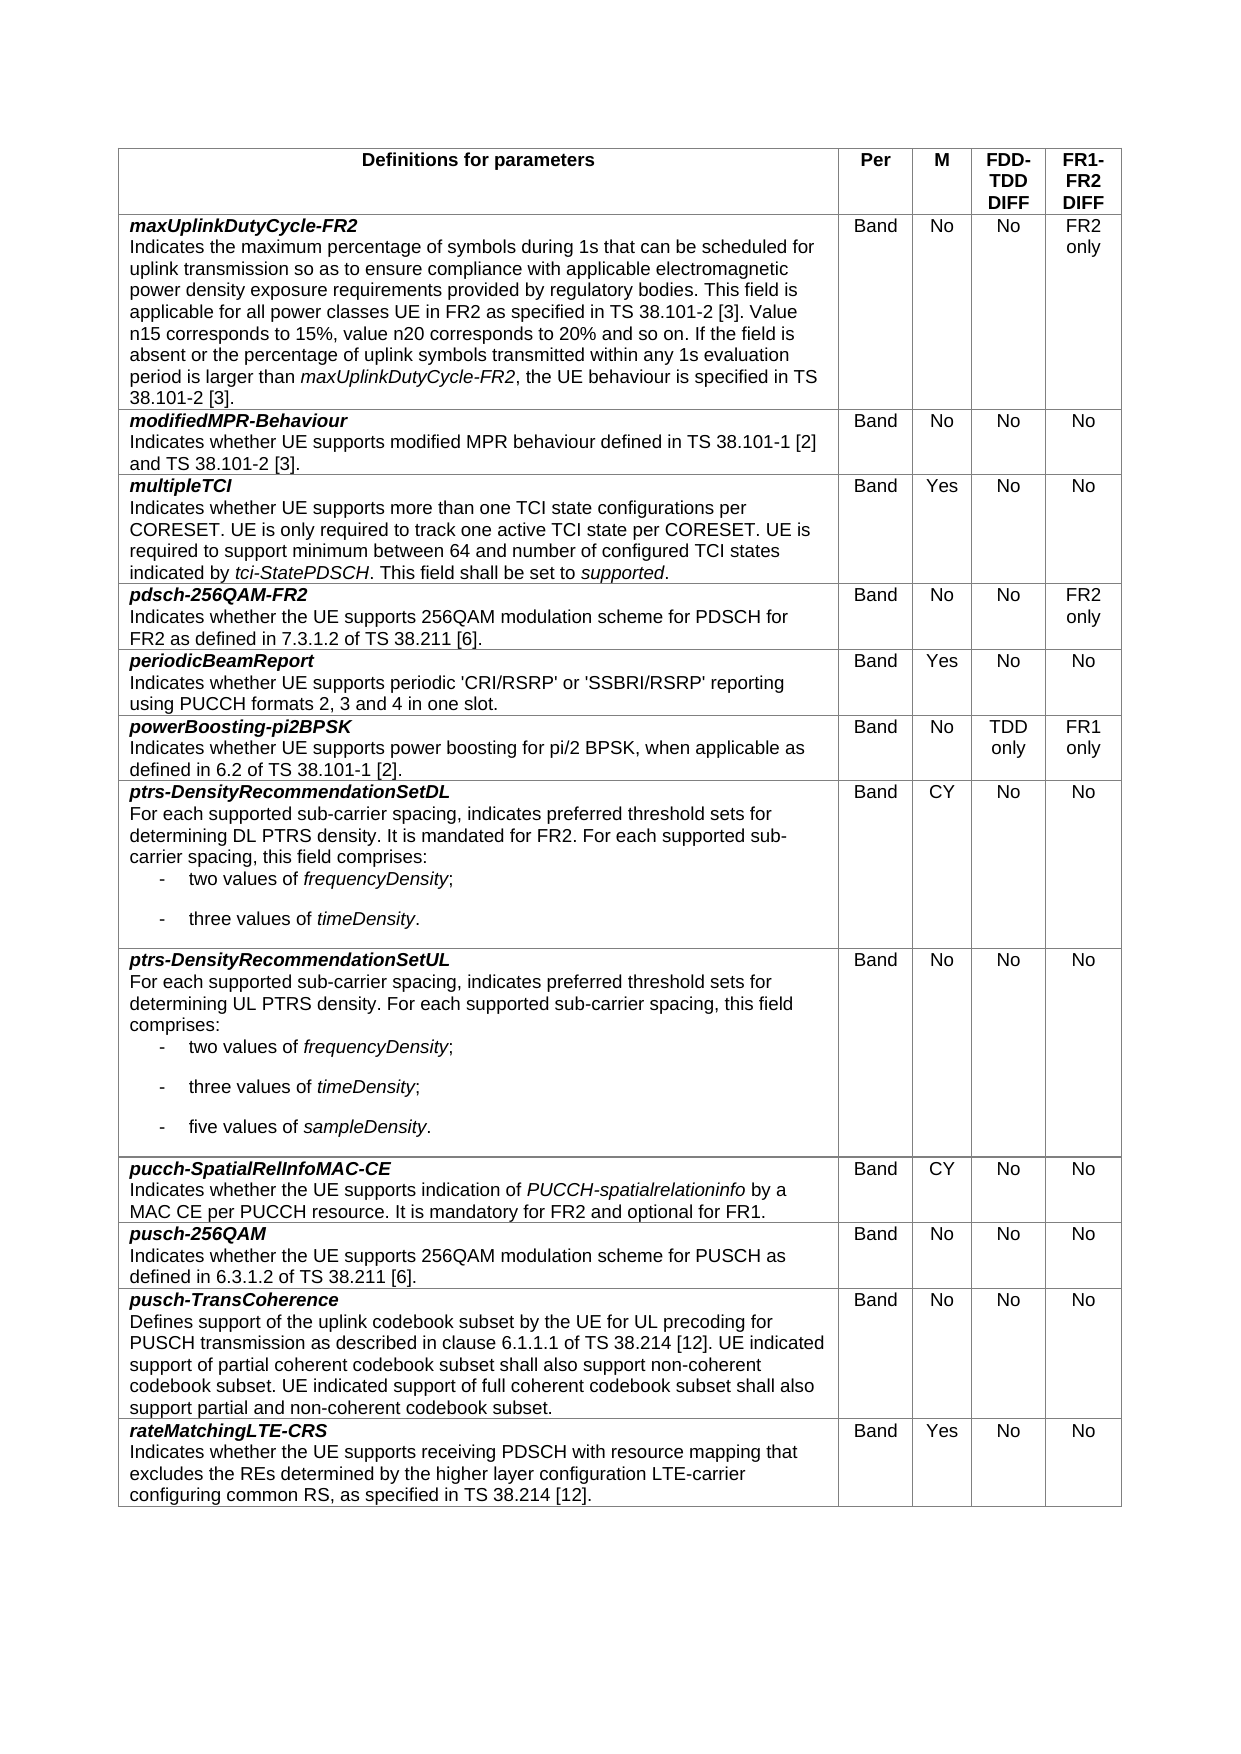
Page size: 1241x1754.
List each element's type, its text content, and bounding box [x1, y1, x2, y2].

table_cell No [913, 410, 971, 474]
table_cell No [1046, 410, 1121, 474]
table_cell No [972, 949, 1045, 1156]
table_header M [913, 149, 971, 213]
table_cell No [913, 1289, 971, 1418]
table_cell No [1046, 650, 1121, 714]
table_cell No [972, 1158, 1045, 1222]
table_cell No [972, 1289, 1045, 1418]
table_cell No [972, 781, 1045, 948]
table_cell ptrs-DensityRecommendationSetUL For each supported sub-carrier spacing, indicates preferred threshold sets for determining UL PTRS density. For each supported sub-carrier spacing, this field comprises: - two values of frequencyDensity; - three values of timeDensity; - five values of sampleDensity. [119, 949, 838, 1156]
table_cell No [1046, 1419, 1121, 1506]
table_cell pusch-256QAM Indicates whether the UE supports 256QAM modulation scheme for PUSCH as defined in 6.3.1.2 of TS 38.211 [6]. [119, 1223, 838, 1288]
table_cell No [913, 716, 971, 780]
table_cell powerBoosting-pi2BPSK Indicates whether UE supports power boosting for pi/2 BPSK, when applicable as defined in 6.2 of TS 38.101-1 [2]. [119, 716, 838, 780]
table_cell No [913, 215, 971, 408]
table_cell Yes [913, 475, 971, 583]
table_cell No [972, 215, 1045, 408]
table_cell FR1 only [1046, 716, 1121, 780]
table_cell ptrs-DensityRecommendationSetDL For each supported sub-carrier spacing, indicates preferred threshold sets for determining DL PTRS density. It is mandated for FR2. For each supported sub-carrier spacing, this field comprises: - two values of frequencyDensity; - three values of timeDensity. [119, 781, 838, 948]
table_cell Yes [913, 1419, 971, 1506]
table_cell Band [839, 1223, 912, 1288]
table_header FDD-TDD DIFF [972, 149, 1045, 213]
table_cell CY [913, 781, 971, 948]
table_cell maxUplinkDutyCycle-FR2 Indicates the maximum percentage of symbols during 1s that can be scheduled for uplink transmission so as to ensure compliance with applicable electromagnetic power density exposure requirements provided by regulatory bodies. This field is applicable for all power classes UE in FR2 as specified in TS 38.101-2 [3]. Value n15 corresponds to 15%, value n20 corresponds to 20% and so on. If the field is absent or the percentage of uplink symbols transmitted within any 1s evaluation period is larger than maxUplinkDutyCycle-FR2, the UE behaviour is specified in TS 38.101-2 [3]. [119, 215, 838, 408]
table_cell CY [913, 1158, 971, 1222]
table_cell No [913, 1223, 971, 1288]
table_cell rateMatchingLTE-CRS Indicates whether the UE supports receiving PDSCH with resource mapping that excludes the REs determined by the higher layer configuration LTE-carrier configuring common RS, as specified in TS 38.214 [12]. [119, 1419, 838, 1506]
table_cell No [972, 584, 1045, 649]
table_cell Band [839, 949, 912, 1156]
table_cell pucch-SpatialRelInfoMAC-CE Indicates whether the UE supports indication of PUCCH-spatialrelationinfo by a MAC CE per PUCCH resource. It is mandatory for FR2 and optional for FR1. [119, 1158, 838, 1222]
table_cell No [1046, 1289, 1121, 1418]
table_cell No [1046, 949, 1121, 1156]
table_cell Band [839, 584, 912, 649]
table_cell Band [839, 781, 912, 948]
table_cell Band [839, 475, 912, 583]
table_header Definitions for parameters [119, 149, 838, 213]
table_cell Band [839, 650, 912, 714]
table_cell TDD only [972, 716, 1045, 780]
table_cell periodicBeamReport Indicates whether UE supports periodic 'CRI/RSRP' or 'SSBRI/RSRP' reporting using PUCCH formats 2, 3 and 4 in one slot. [119, 650, 838, 714]
table_cell Yes [913, 650, 971, 714]
table_cell No [1046, 1158, 1121, 1222]
table_cell pdsch-256QAM-FR2 Indicates whether the UE supports 256QAM modulation scheme for PDSCH for FR2 as defined in 7.3.1.2 of TS 38.211 [6]. [119, 584, 838, 649]
table_cell Band [839, 1158, 912, 1222]
table_cell modifiedMPR-Behaviour Indicates whether UE supports modified MPR behaviour defined in TS 38.101-1 [2] and TS 38.101-2 [3]. [119, 410, 838, 474]
table_cell multipleTCI Indicates whether UE supports more than one TCI state configurations per CORESET. UE is only required to track one active TCI state per CORESET. UE is required to support minimum between 64 and number of configured TCI states indicated by tci-StatePDSCH. This field shall be set to supported. [119, 475, 838, 583]
table_cell No [972, 475, 1045, 583]
table_cell No [972, 1223, 1045, 1288]
table_cell No [972, 410, 1045, 474]
table_cell No [913, 584, 971, 649]
table_header Per [839, 149, 912, 213]
table_cell Band [839, 1289, 912, 1418]
table_cell FR2 only [1046, 215, 1121, 408]
table_cell Band [839, 1419, 912, 1506]
table_cell No [1046, 475, 1121, 583]
table_cell Band [839, 215, 912, 408]
table_cell No [1046, 781, 1121, 948]
table_header FR1-FR2 DIFF [1046, 149, 1121, 213]
table_cell No [1046, 1223, 1121, 1288]
table_cell Band [839, 410, 912, 474]
table_cell pusch-TransCoherence Defines support of the uplink codebook subset by the UE for UL precoding for PUSCH transmission as described in clause 6.1.1.1 of TS 38.214 [12]. UE indicated support of partial coherent codebook subset shall also support non-coherent codebook subset. UE indicated support of full coherent codebook subset shall also support partial and non-coherent codebook subset. [119, 1289, 838, 1418]
table_cell No [972, 1419, 1045, 1506]
table_cell No [972, 650, 1045, 714]
table_cell No [913, 949, 971, 1156]
table_cell Band [839, 716, 912, 780]
table_cell FR2 only [1046, 584, 1121, 649]
